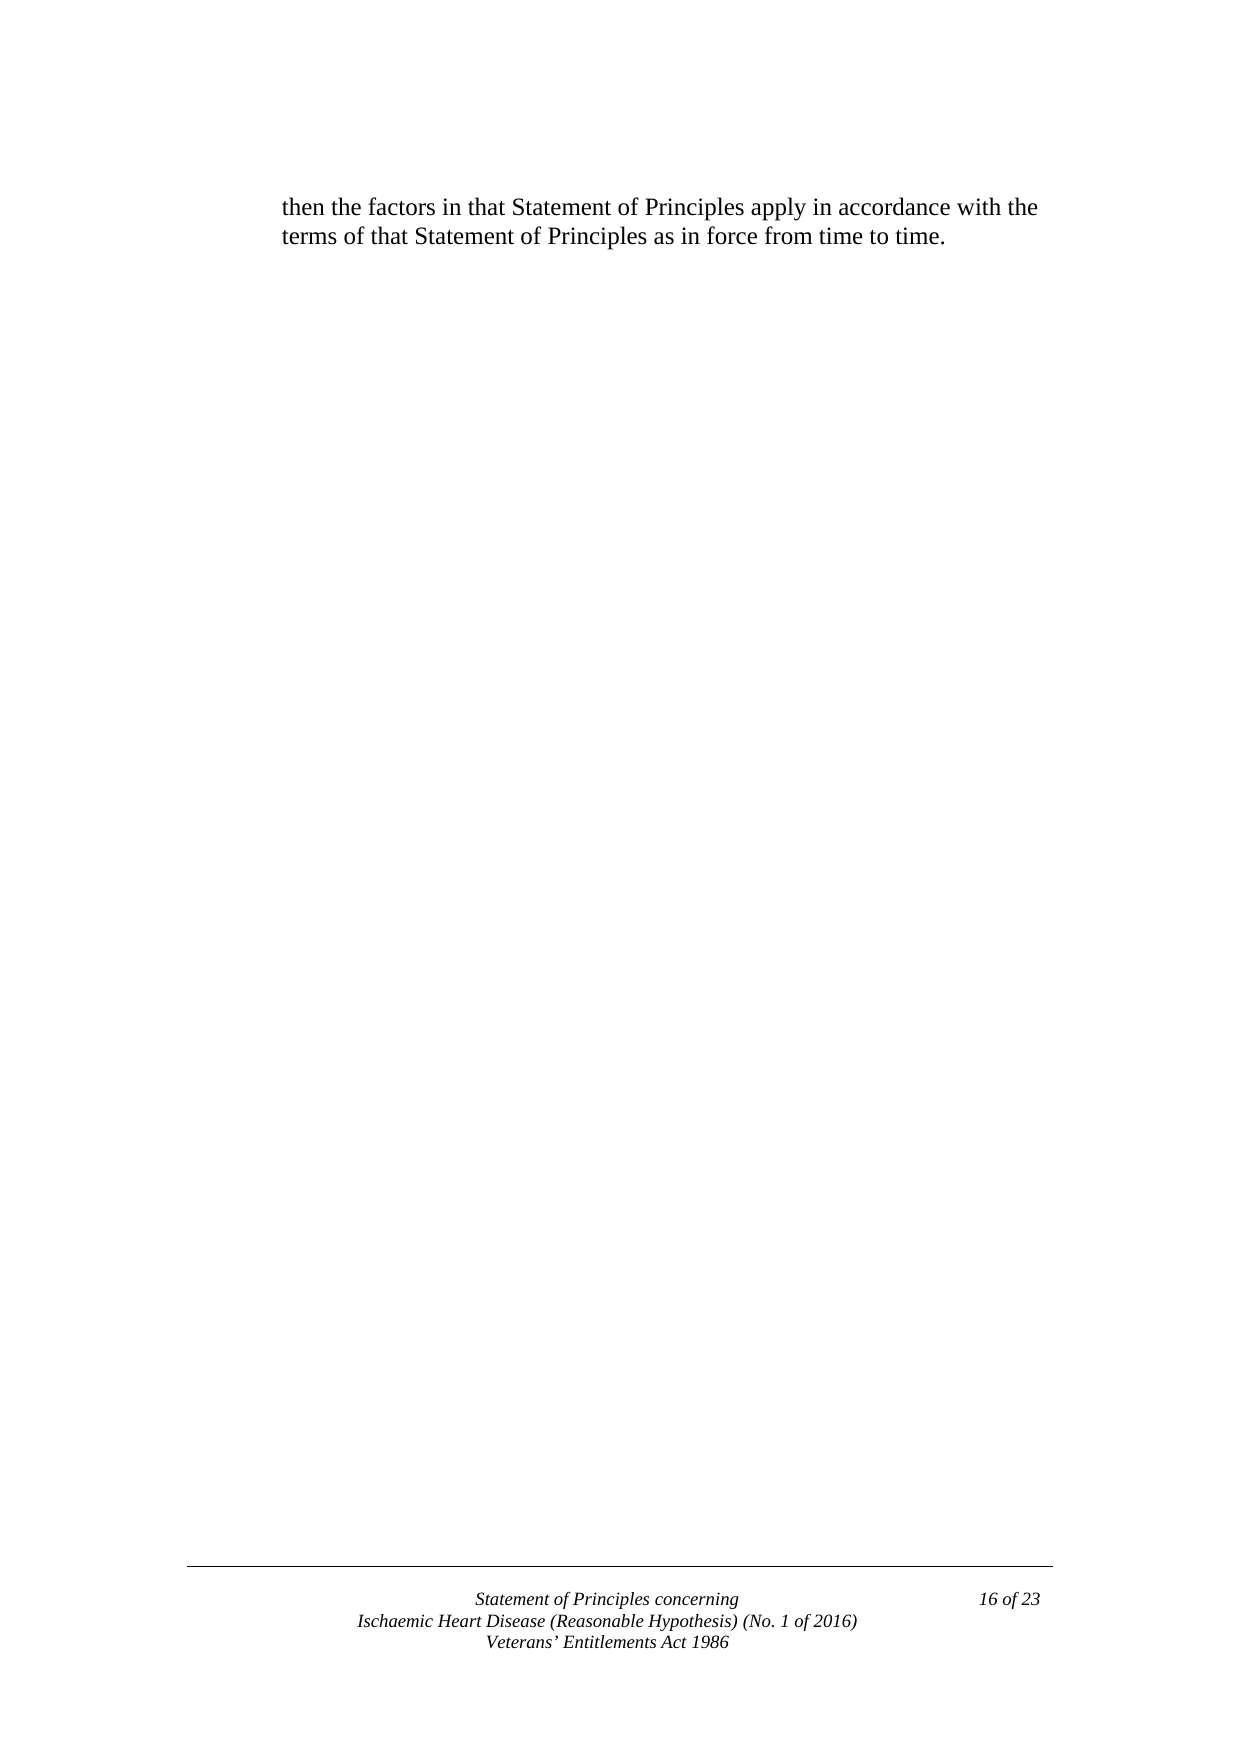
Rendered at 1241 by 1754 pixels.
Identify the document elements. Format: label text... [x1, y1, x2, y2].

text then the factors in that Statement of Principles apply in accordance with the terms of that Statement of Principles as in force from time to time. [282, 192, 1053, 249]
